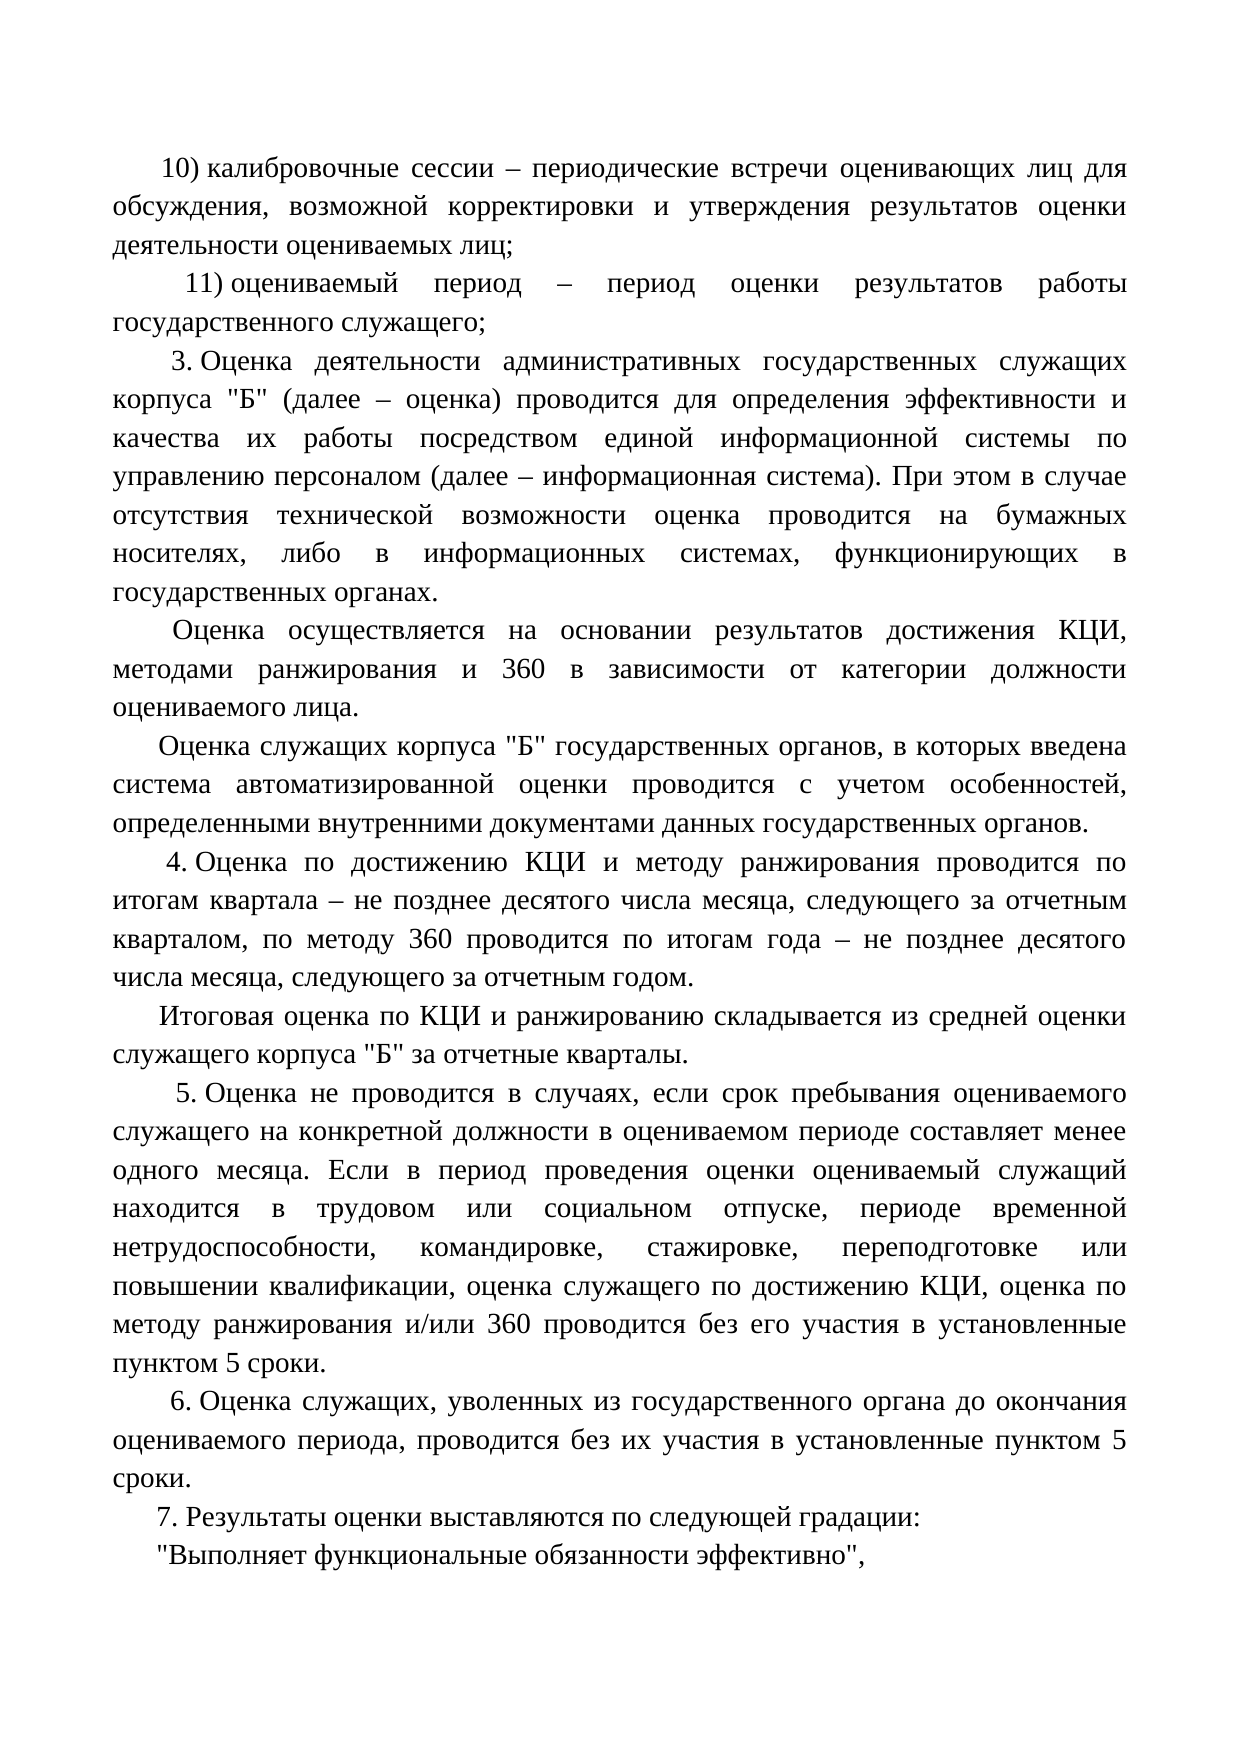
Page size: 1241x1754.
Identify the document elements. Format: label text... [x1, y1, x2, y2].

text 4. Оценка по достижению КЦИ и методу ранжирования проводится по итогам квартала – не позднее десятого числа месяца, следующего за отчетным кварталом, по методу 360 проводится по итогам года – не позднее десятого числа месяца, следующего за отчетным годом. [112, 844, 1128, 993]
text 6. Оценка служащих, уволенных из государственного органа до окончания оцениваемого периода, проводится без их участия в установленные пунктом 5 сроки. [112, 1383, 1128, 1494]
text "Выполняет функциональные обязанности эффективно", [112, 1537, 1128, 1571]
text 5. Оценка не проводится в случаях, если срок пребывания оцениваемого служащего на конкретной должности в оцениваемом периоде составляет менее одного месяца. Если в период проведения оценки оцениваемый служащий находится в трудовом или социальном отпуске, периоде временной нетрудоспособности, командировке, стажировке, переподготовке или повышении квалификации, оценка служащего по достижению КЦИ, оценка по методу ранжирования и/или 360 проводится без его участия в установленные пунктом 5 сроки. [112, 1075, 1128, 1378]
text Оценка служащих корпуса "Б" государственных органов, в которых введена система автоматизированной оценки проводится с учетом особенностей, определенными внутренними документами данных государственных органов. [112, 728, 1128, 839]
text 7. Результаты оценки выставляются по следующей градации: [112, 1499, 1128, 1532]
text 11) оцениваемый период – период оценки результатов работы государственного служащего; [112, 266, 1128, 338]
text Итоговая оценка по КЦИ и ранжированию складывается из средней оценки служащего корпуса "Б" за отчетные кварталы. [112, 998, 1128, 1070]
text Оценка осуществляется на основании результатов достижения КЦИ, методами ранжирования и 360 в зависимости от категории должности оцениваемого лица. [112, 612, 1128, 723]
text 10) калибровочные сессии – периодические встречи оценивающих лиц для обсуждения, возможной корректировки и утверждения результатов оценки деятельности оцениваемых лиц; [112, 150, 1128, 261]
text 3. Оценка деятельности административных государственных служащих корпуса "Б" (далее – оценка) проводится для определения эффективности и качества их работы посредством единой информационной системы по управлению персоналом (далее – информационная система). При этом в случае отсутствия технической возможности оценка проводится на бумажных носителях, либо в информационных системах, функционирующих в государственных органах. [112, 343, 1128, 607]
